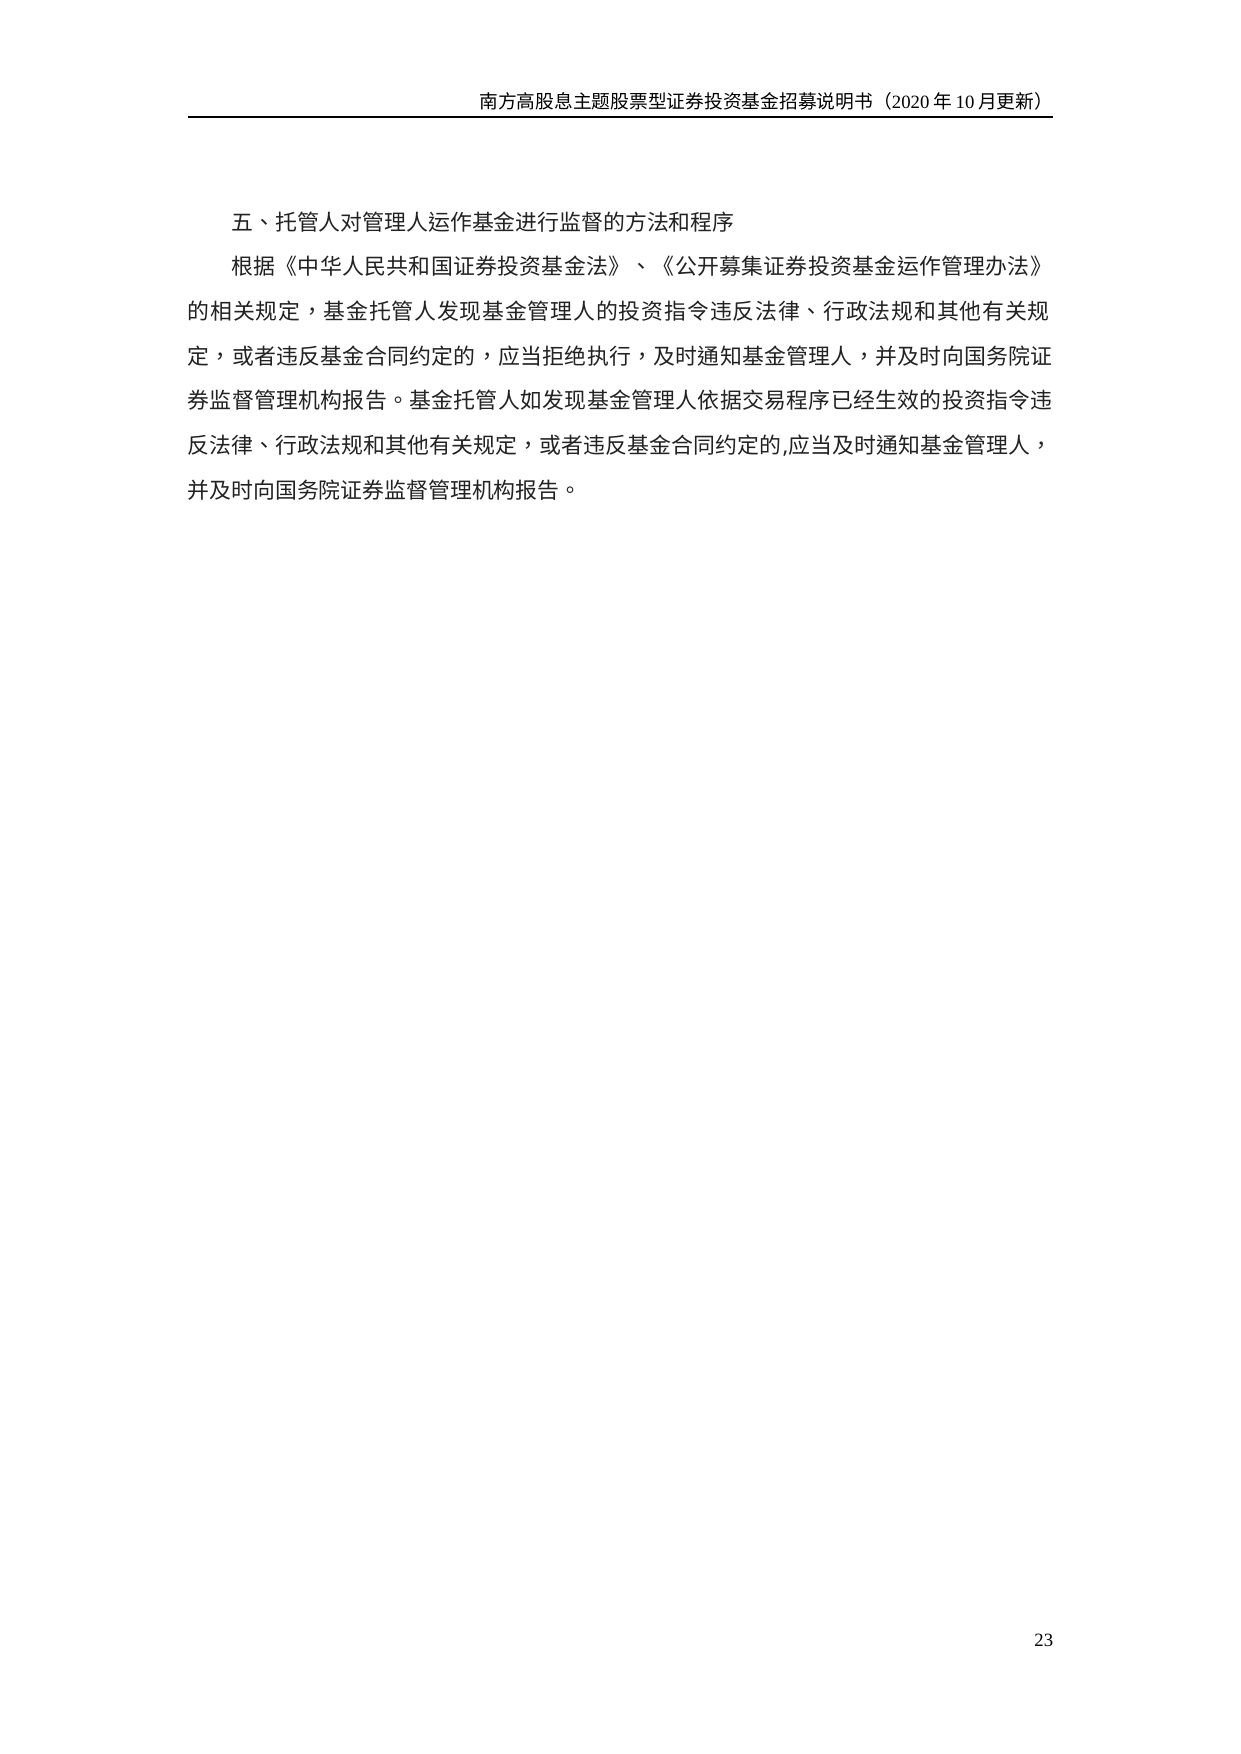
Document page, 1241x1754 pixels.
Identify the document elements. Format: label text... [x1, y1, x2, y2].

text 根据《中华人民共和国证券投资基金法》、《公开募集证券投资基金运作管理办法》的相关规定，基金托管人发现基金管理人的投资指令违反法律、行政法规和其他有关规定，或者违反基金合同约定的，应当拒绝执行，及时通知基金管理人，并及时向国务院证券监督管理机构报告。基金托管人如发现基金管理人依据交易程序已经生效的投资指令违反法律、行政法规和其他有关规定，或者违反基金合同约定的,应当及时通知基金管理人，并及时向国务院证券监督管理机构报告。 [187, 251, 1053, 504]
text 五、托管人对管理人运作基金进行监督的方法和程序 [187, 207, 1053, 236]
